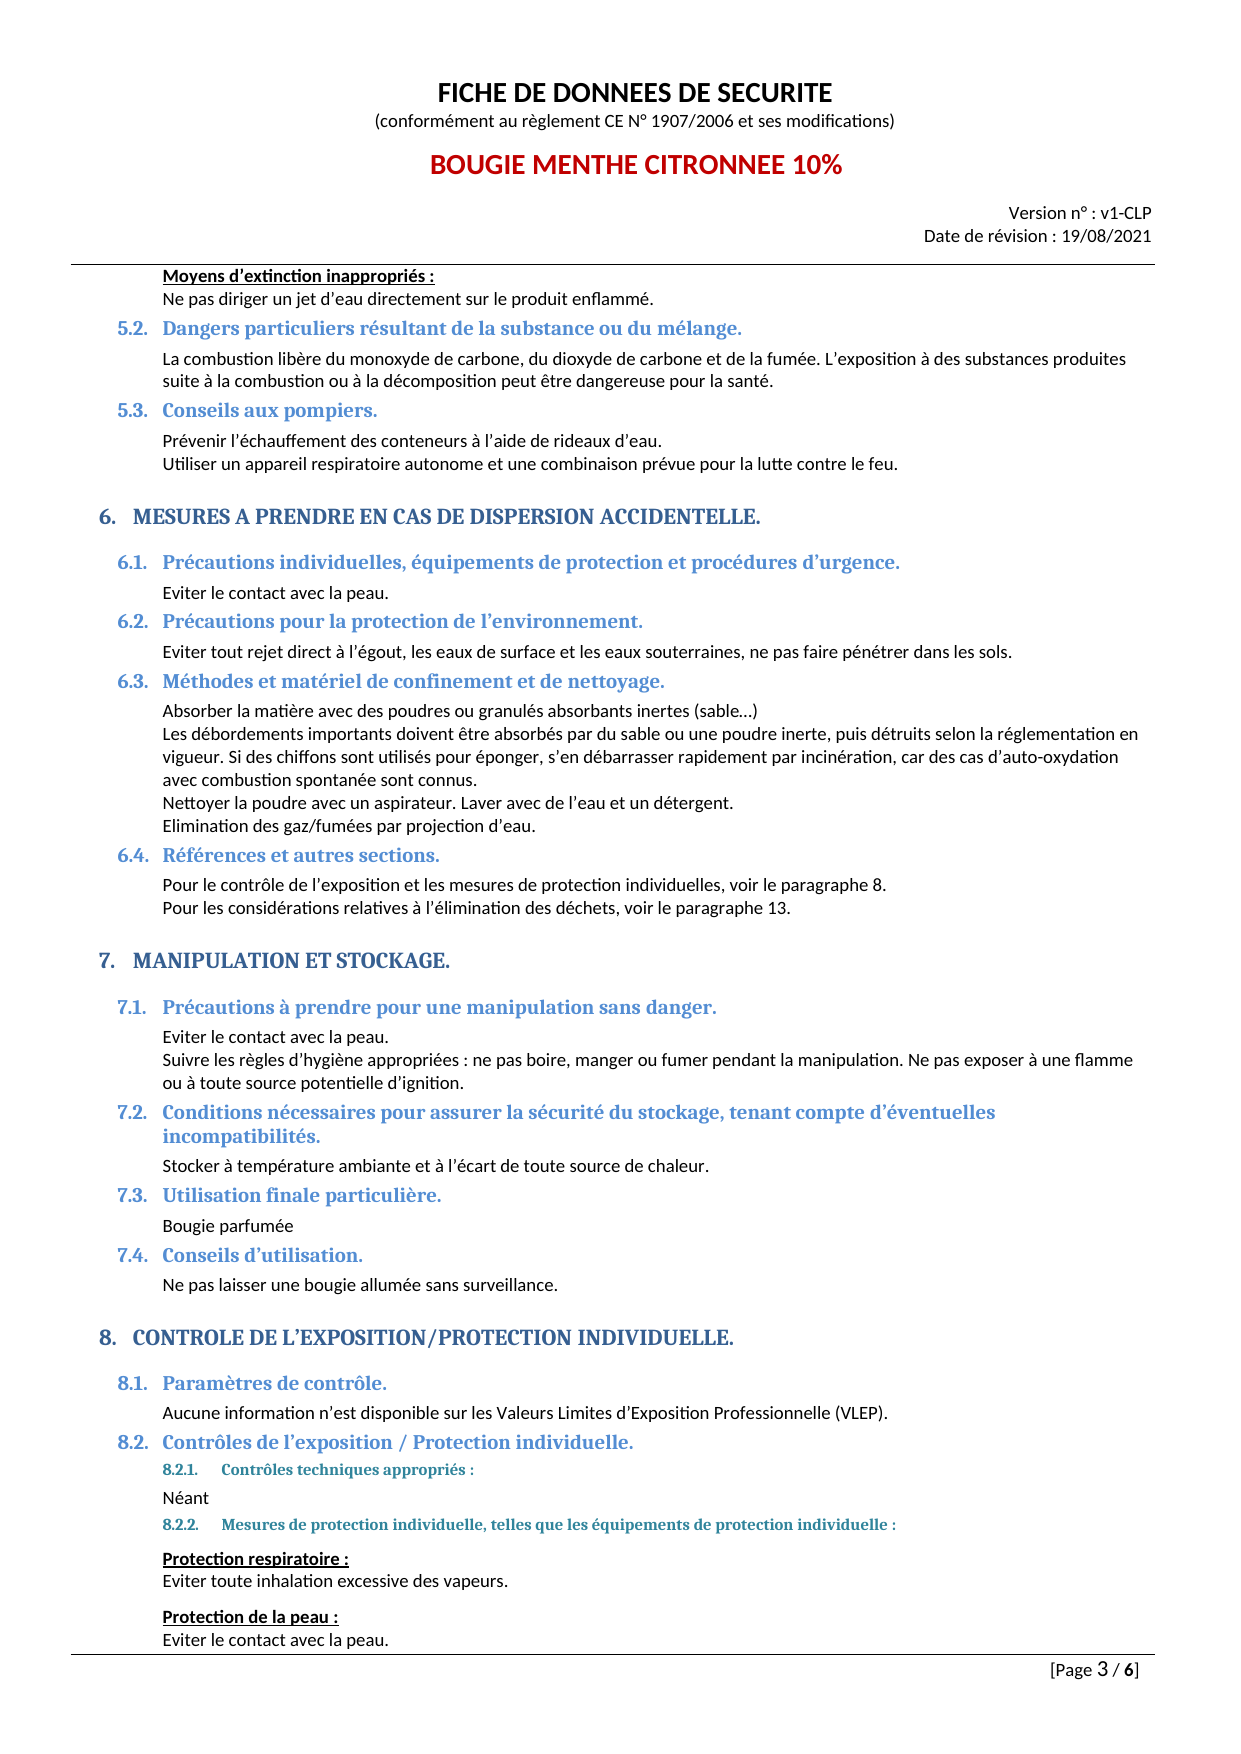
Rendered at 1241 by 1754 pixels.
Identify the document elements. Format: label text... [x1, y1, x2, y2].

subtitle MESURES A PRENDRE EN CAS DE DISPERSION ACCIDENTELLE. [99, 504, 1167, 530]
subtitle CONTROLE DE L’EXPOSITION/PROTECTION INDIVIDUELLE. [99, 1324, 1167, 1351]
text Eviter tout rejet direct à l’égout, les eaux de surface et les eaux souterraines, ne pas faire pénétrer dans les sols. [162, 640, 1167, 663]
list Mesures de protection individuelle, telles que les équipements de protection individuelle : [162, 1515, 1167, 1534]
text Eviter le contact avec la peau. [162, 581, 1097, 604]
text Suivre les règles d’hygiène appropriées : ne pas boire, manger ou fumer pendant la manipulation. Ne pas exposer à une flamme ou à toute source potentielle d’ignition. [162, 1048, 1136, 1094]
text Absorber la matière avec des poudres ou granulés absorbants inertes (sable…) [162, 699, 1167, 722]
text Pour le contrôle de l’exposition et les mesures de protection individuelles, voir le paragraphe 8. Pour les considérations relatives à l’élimination des déchets, voir le paragraphe 13. [162, 873, 890, 919]
text La combustion libère du monoxyde de carbone, du dioxyde de carbone et de la fumée. L’exposition à des substances produites suite à la combustion ou à la décomposition peut être dangereuse pour la santé. [162, 347, 1137, 392]
text Aucune information n’est disponible sur les Valeurs Limites d’Exposition Professionnelle (VLEP). [162, 1401, 1167, 1424]
subtitle Précautions pour la protection de l’environnement. [117, 610, 1167, 634]
subtitle Conseils d’utilisation. [117, 1243, 1167, 1267]
text Eviter le contact avec la peau. [162, 1025, 1103, 1048]
subtitle Paramètres de contrôle. [117, 1371, 1167, 1395]
subtitle Précautions individuelles, équipements de protection et procédures d’urgence. [117, 551, 1167, 575]
list Contrôles techniques appropriés : [162, 1461, 1167, 1480]
subtitle Contrôles de l’exposition / Protection individuelle. [117, 1431, 1167, 1454]
text Néant [162, 1486, 1167, 1509]
subtitle Conditions nécessaires pour assurer la sécurité du stockage, tenant compte d’éventuelles incompatibilités. [117, 1100, 1012, 1148]
subtitle Références et autres sections. [117, 843, 1167, 867]
subtitle Méthodes et matériel de confinement et de nettoyage. [117, 669, 1167, 693]
subtitle Précautions à prendre pour une manipulation sans danger. [117, 995, 1167, 1019]
text Ne pas diriger un jet d’eau directement sur le produit enflammé. [162, 287, 1167, 310]
text Prévenir l’échauffement des conteneurs à l’aide de rideaux d’eau. [162, 429, 1167, 452]
subtitle Conseils aux pompiers. [117, 399, 1167, 423]
subtitle Protection de la peau : [162, 1605, 1167, 1628]
subtitle Moyens d’extinction inappropriés : [162, 264, 1167, 287]
text Ne pas laisser une bougie allumée sans surveillance. [162, 1273, 1167, 1296]
subtitle Utilisation finale particulière. [117, 1184, 1167, 1208]
text Nettoyer la poudre avec un aspirateur. Laver avec de l’eau et un détergent. Elimination des gaz/fumées par projection d’eau. [162, 791, 737, 837]
text Eviter le contact avec la peau. [162, 1628, 1167, 1651]
text Utiliser un appareil respiratoire autonome et une combinaison prévue pour la lutte contre le feu. [162, 452, 1167, 474]
text Eviter toute inhalation excessive des vapeurs. [162, 1570, 1167, 1593]
text Les débordements importants doivent être absorbés par du sable ou une poudre inerte, puis détruits selon la réglementation en vigueur. Si des chiffons sont utilisés pour éponger, s’en débarrasser rapidement par incinération, car des cas d’auto-oxydation avec combustion spontanée sont connus. [162, 722, 1142, 791]
text Stocker à température ambiante et à l’écart de toute source de chaleur. [162, 1154, 1167, 1177]
subtitle Protection respiratoire : [162, 1547, 1167, 1569]
subtitle MANIPULATION ET STOCKAGE. [99, 948, 1167, 974]
text Bougie parfumée [162, 1214, 1167, 1237]
subtitle Dangers particuliers résultant de la substance ou du mélange. [117, 317, 1167, 341]
